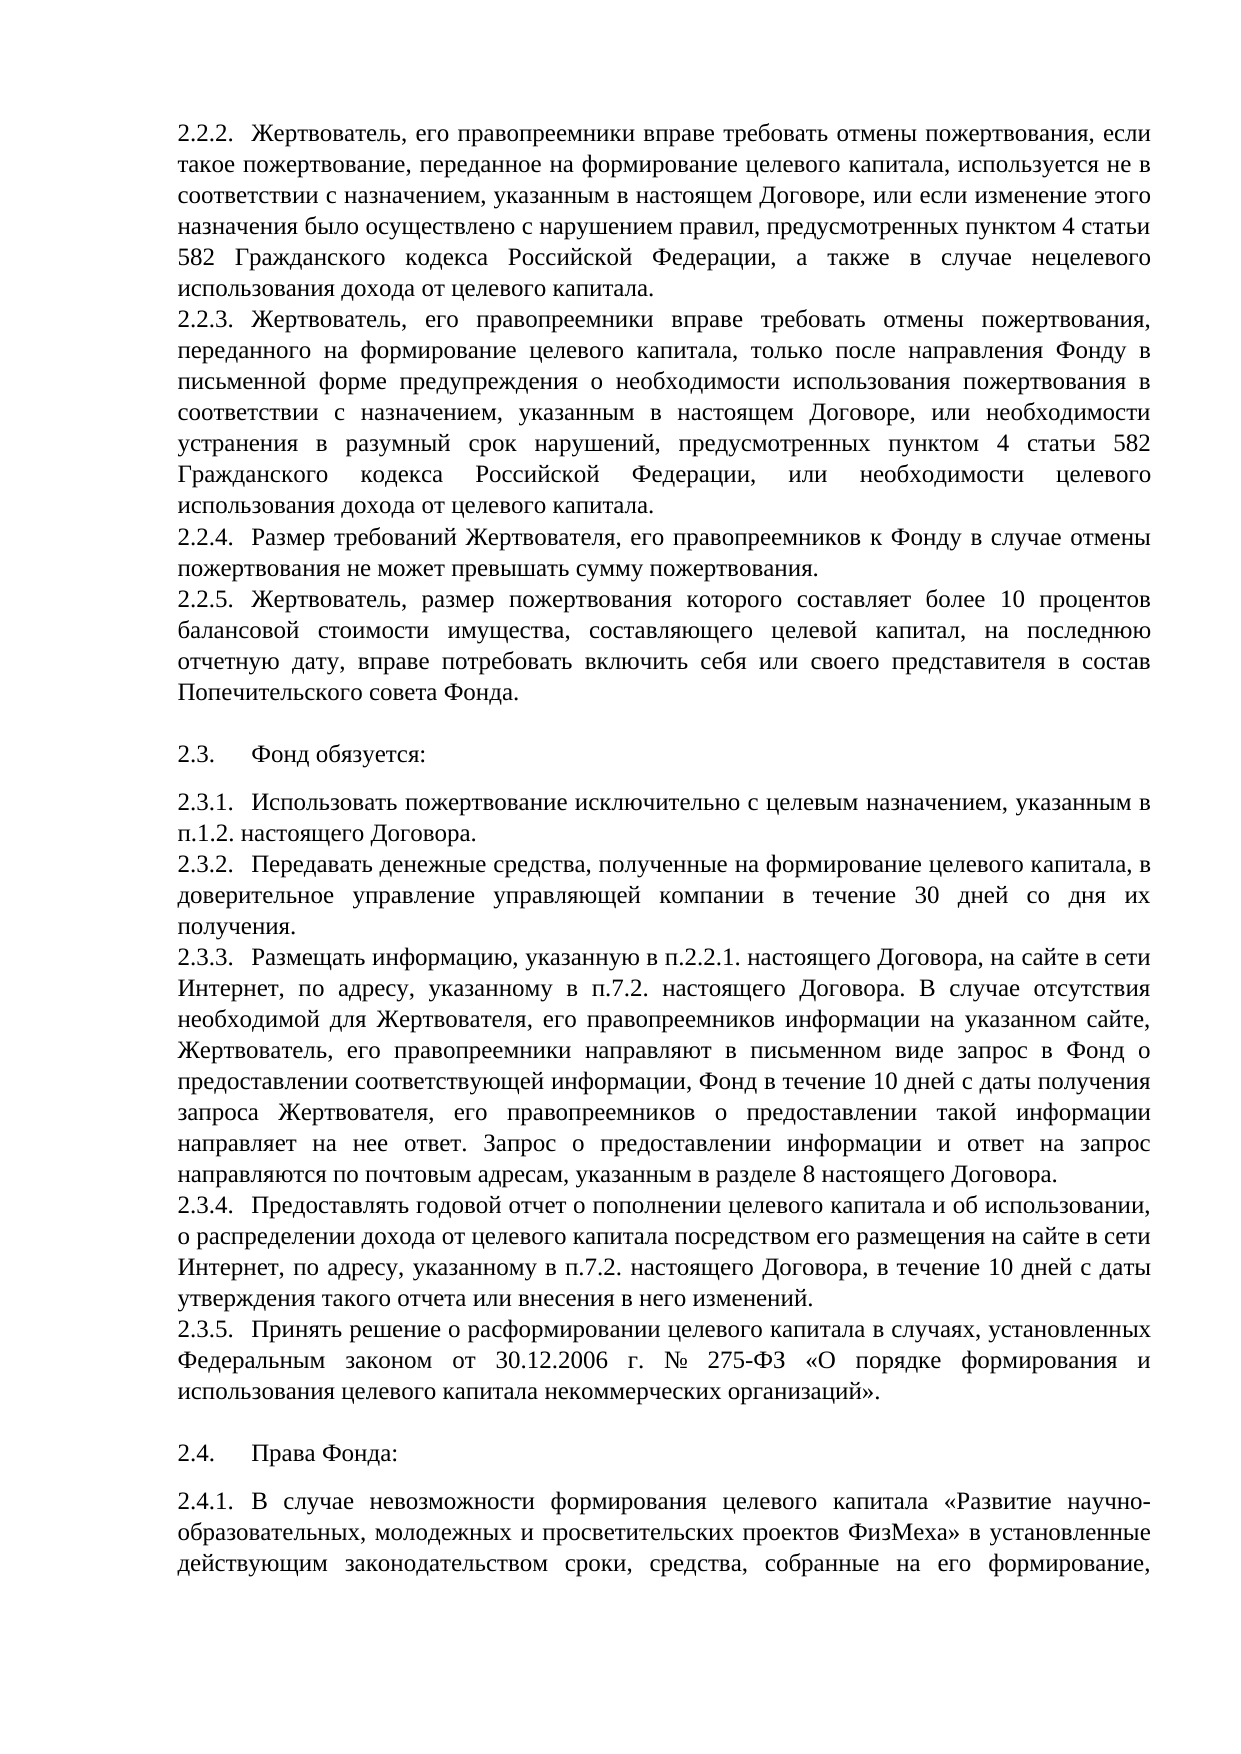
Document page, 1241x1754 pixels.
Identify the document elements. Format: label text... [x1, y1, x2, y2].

text 2.2.5. Жертвователь, размер пожертвования которого составляет более 10 процентов балансовой стоимости имущества, составляющего целевой капитал, на последнюю отчетную дату, вправе потребовать включить себя или своего представителя в состав Попечительского совета Фонда. [177, 584, 1152, 706]
text 2.2.4. Размер требований Жертвователя, его правопреемников к Фонду в случае отмены пожертвования не может превышать сумму пожертвования. [177, 522, 1152, 581]
text 2.3.5. Принять решение о расформировании целевого капитала в случаях, установленных Федеральным законом от 30.12.2006 г. № 275-ФЗ «О порядке формирования и использования целевого капитала некоммерческих организаций». [177, 1314, 1152, 1405]
text 2.4. Права Фонда: [177, 1438, 1152, 1467]
text 2.3.3. Размещать информацию, указанную в п.2.2.1. настоящего Договора, на сайте в сети Интернет, по адресу, указанному в п.7.2. настоящего Договора. В случае отсутствия необходимой для Жертвователя, его правопреемников информации на указанном сайте, Жертвователь, его правопреемники направляют в письменном виде запрос в Фонд о предоставлении соответствующей информации, Фонд в течение 10 дней с даты получения запроса Жертвователя, его правопреемников о предоставлении такой информации направляет на нее ответ. Запрос о предоставлении информации и ответ на запрос направляются по почтовым адресам, указанным в разделе 8 настоящего Договора. [177, 942, 1152, 1188]
text 2.2.2. Жертвователь, его правопреемники вправе требовать отмены пожертвования, если такое пожертвование, переданное на формирование целевого капитала, используется не в соответствии с назначением, указанным в настоящем Договоре, или если изменение этого назначения было осуществлено с нарушением правил, предусмотренных пунктом 4 статьи 582 Гражданского кодекса Российской Федерации, а также в случае нецелевого использования дохода от целевого капитала. [177, 118, 1152, 302]
text 2.3. Фонд обязуется: [177, 739, 1152, 768]
text 2.2.3. Жертвователь, его правопреемники вправе требовать отмены пожертвования, переданного на формирование целевого капитала, только после направления Фонду в письменной форме предупреждения о необходимости использования пожертвования в соответствии с назначением, указанным в настоящем Договоре, или необходимости устранения в разумный срок нарушений, предусмотренных пунктом 4 статьи 582 Гражданского кодекса Российской Федерации, или необходимости целевого использования дохода от целевого капитала. [177, 304, 1152, 519]
text 2.3.1. Использовать пожертвование исключительно с целевым назначением, указанным в п.1.2. настоящего Договора. [177, 787, 1152, 846]
text 2.3.4. Предоставлять годовой отчет о пополнении целевого капитала и об использовании, о распределении дохода от целевого капитала посредством его размещения на сайте в сети Интернет, по адресу, указанному в п.7.2. настоящего Договора, в течение 10 дней с даты утверждения такого отчета или внесения в него изменений. [177, 1190, 1152, 1312]
text 2.3.2. Передавать денежные средства, полученные на формирование целевого капитала, в доверительное управление управляющей компании в течение 30 дней со дня их получения. [177, 849, 1152, 939]
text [177, 1486, 1152, 1577]
